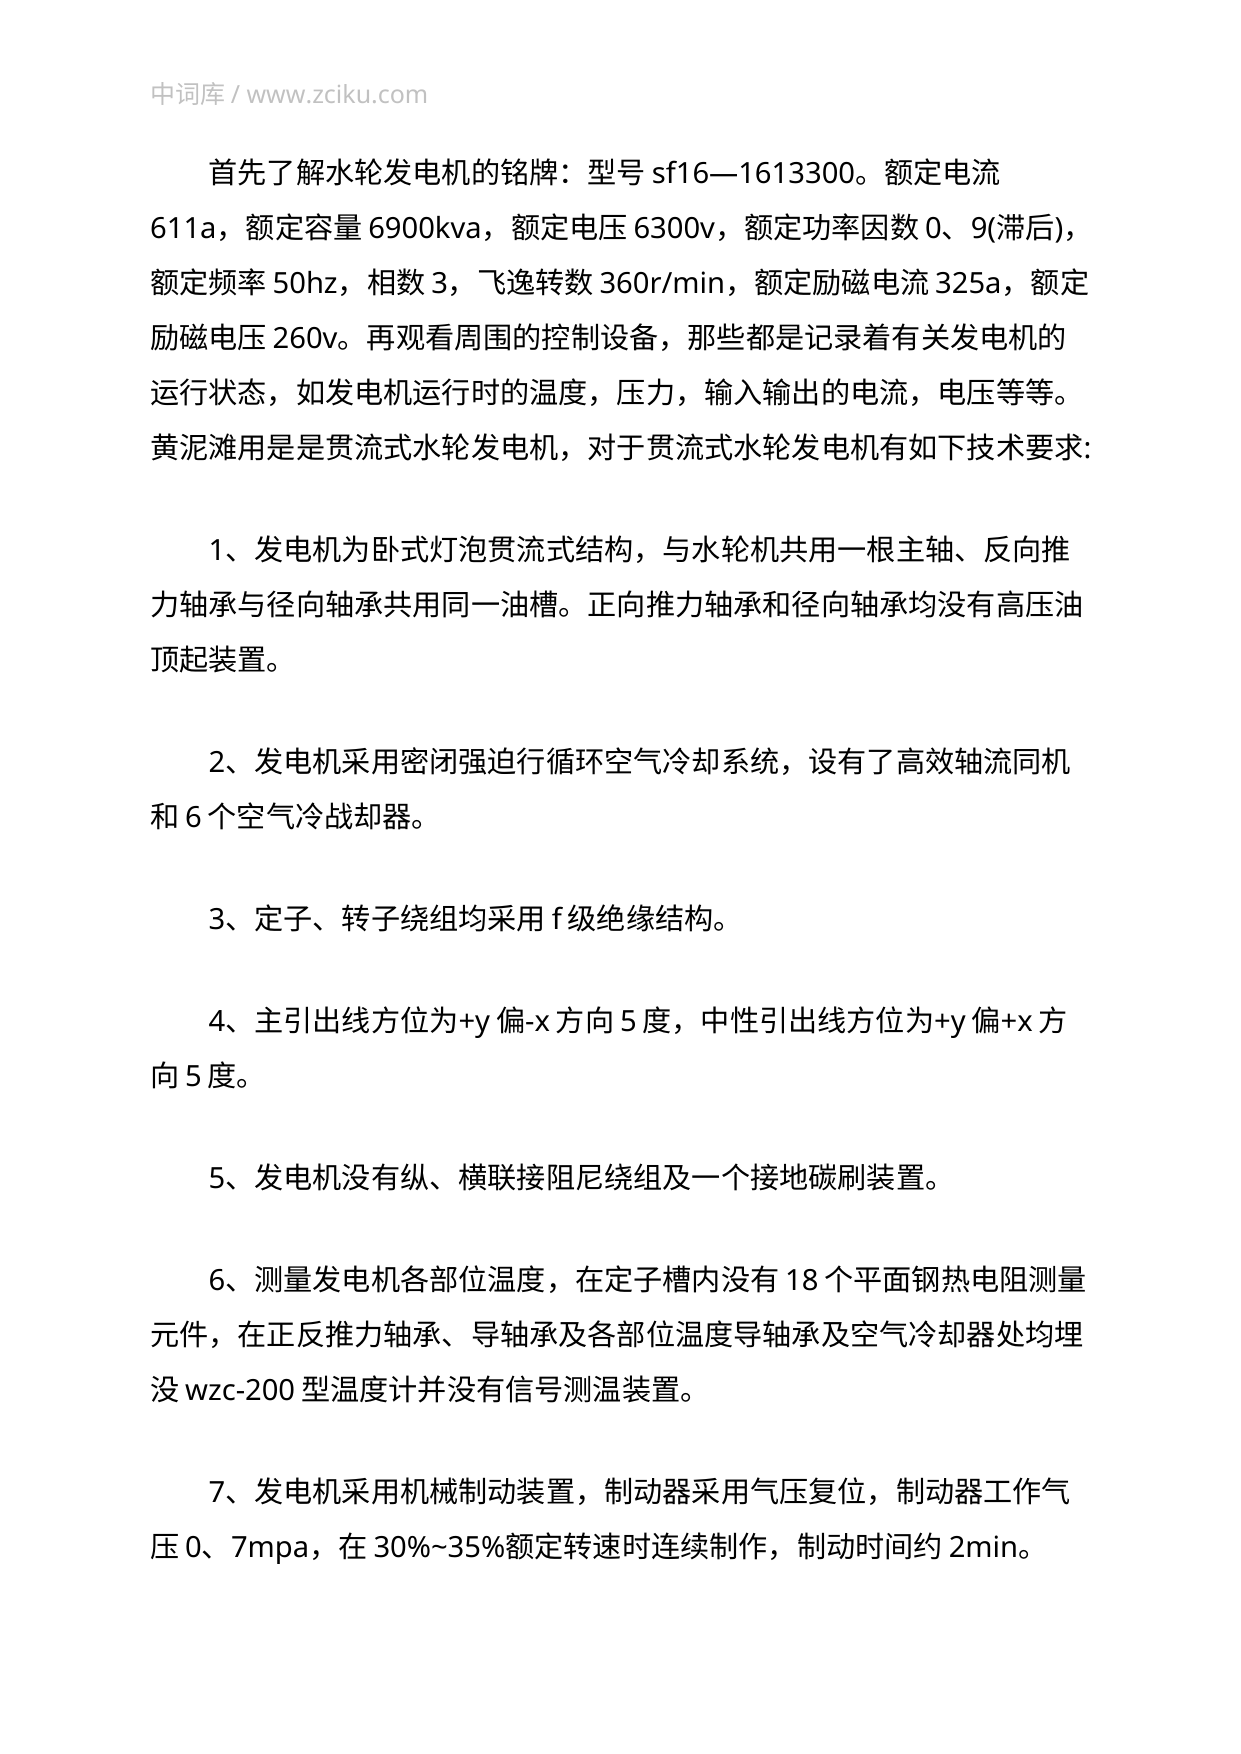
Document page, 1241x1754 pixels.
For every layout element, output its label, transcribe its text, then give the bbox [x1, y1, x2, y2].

text 4、主引出线方位为+y偏-x方向5度，中性引出线方位为+y偏+x方向5度。 [150, 997, 1090, 1095]
text 6、测量发电机各部位温度，在定子槽内没有18个平面钢热电阻测量元件，在正反推力轴承、导轴承及各部位温度导轴承及空气冷却器处均埋没wzc-200型温度计并没有信号测温装置。 [150, 1256, 1090, 1409]
text 首先了解水轮发电机的铭牌：型号sf16—1613300。额定电流611a，额定容量6900kva，额定电压6300v，额定功率因数0、9(滞后)，额定频率50hz，相数3，飞逸转数360r/min，额定励磁电流325a，额定励磁电压260v。再观看周围的控制设备，那些都是记录着有关发电机的运行状态，如发电机运行时的温度，压力，输入输出的电流，电压等等。 黄泥滩用是是贯流式水轮发电机，对于贯流式水轮发电机有如下技术要求: [150, 150, 1090, 467]
text 3、定子、转子绕组均采用f级绝缘结构。 [150, 896, 1090, 938]
text 2、发电机采用密闭强迫行循环空气冷却系统，设有了高效轴流同机和6个空气冷战却器。 [150, 738, 1090, 836]
text 7、发电机采用机械制动装置，制动器采用气压复位，制动器工作气压0、7mpa，在30%~35%额定转速时连续制作，制动时间约2min。 [150, 1468, 1090, 1566]
text 5、发电机没有纵、横联接阻尼绕组及一个接地碳刷装置。 [150, 1154, 1090, 1197]
text 1、发电机为卧式灯泡贯流式结构，与水轮机共用一根主轴、反向推力轴承与径向轴承共用同一油槽。正向推力轴承和径向轴承均没有高压油顶起装置。 [150, 527, 1090, 679]
